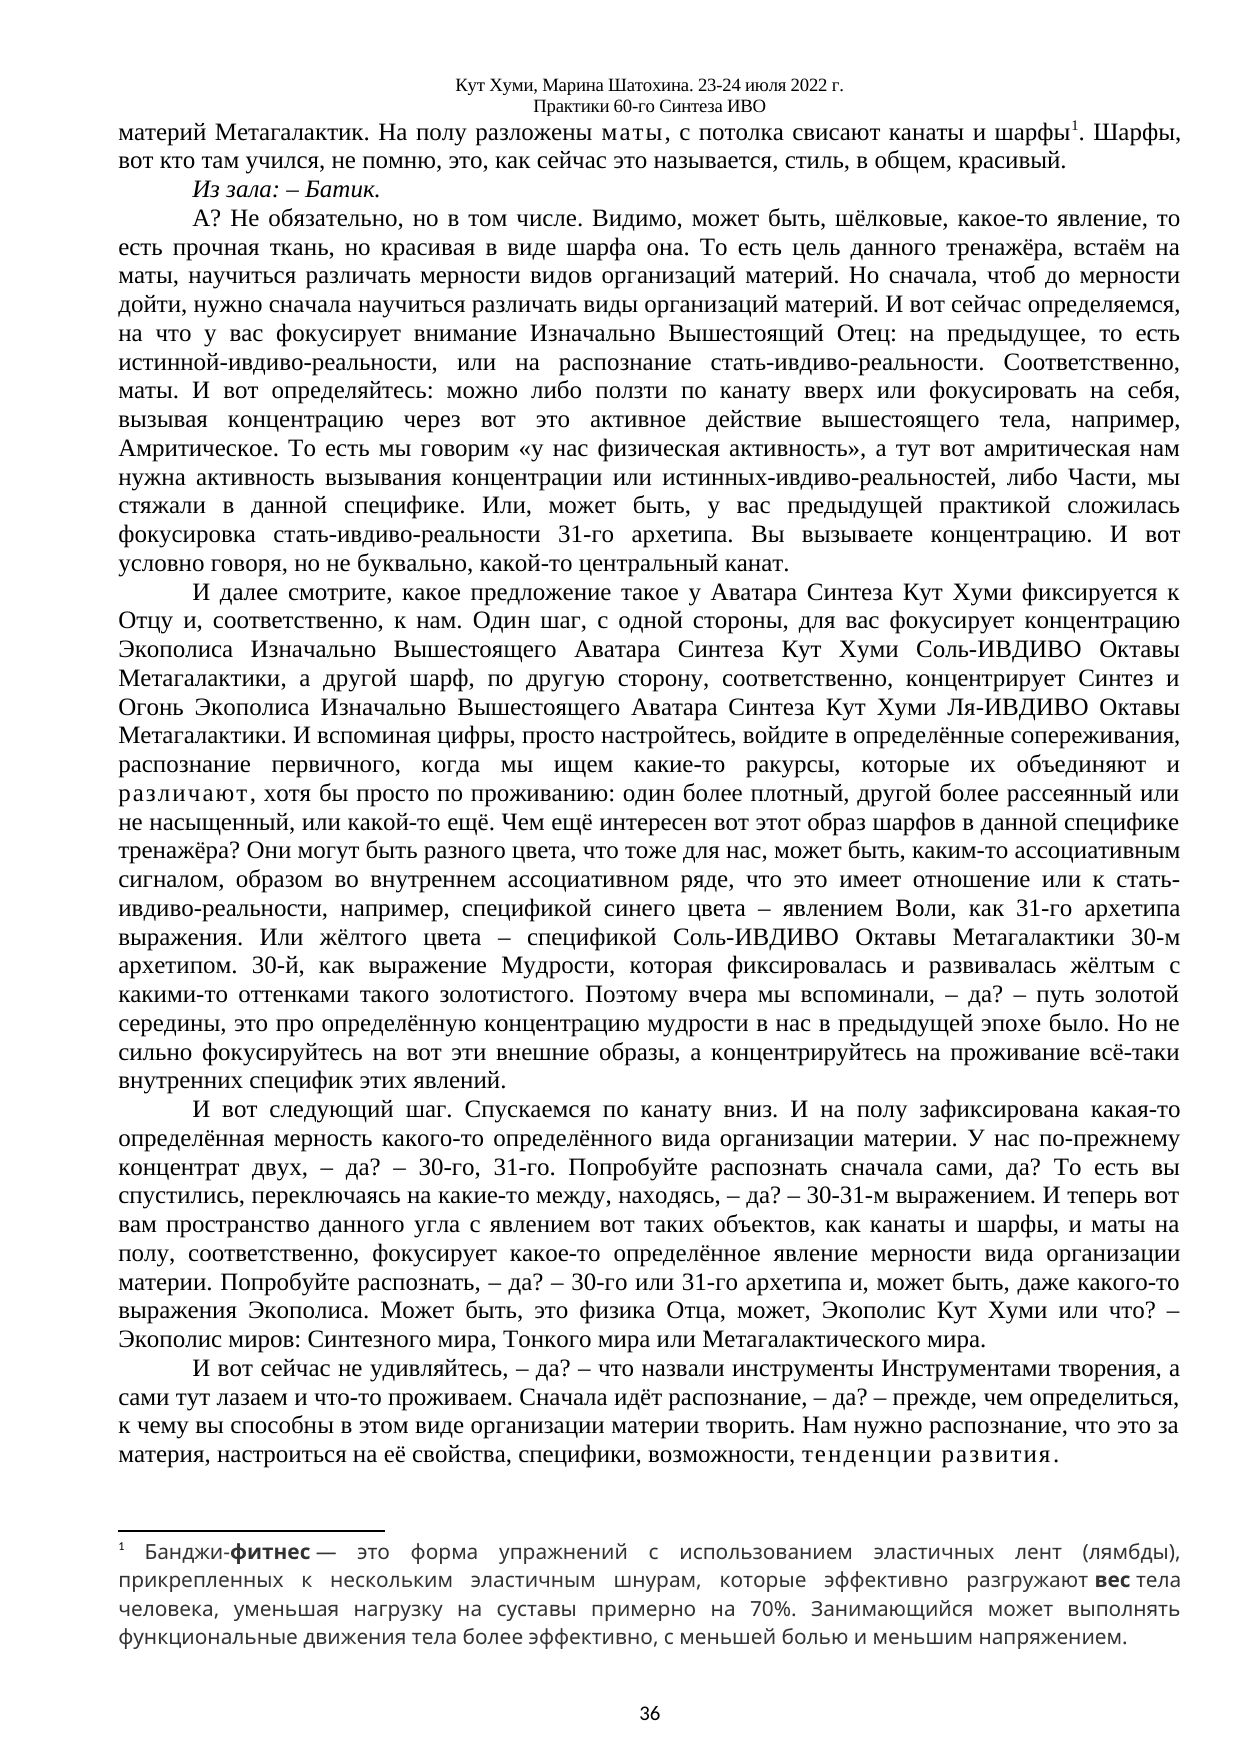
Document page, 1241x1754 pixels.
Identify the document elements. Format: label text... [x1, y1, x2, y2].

text И вот следующий шаг. Спускаемся по канату вниз. И на полу зафиксирована какая-то определённая мерность какого-то определённого вида организации материи. У нас по-прежнему концентрат двух, – да? – 30-го, 31-го. Попробуйте распознать сначала сами, да? То есть вы спустились, переключаясь на какие-то между, находясь, – да? – 30-31-м выражением. И теперь вот вам пространство данного угла с явлением вот таких объектов, как канаты и шарфы, и маты на полу, соответственно, фокусирует какое-то определённое явление мерности вида организации материи. Попробуйте распознать, – да? – 30-го или 31-го архетипа и, может быть, даже какого-то выражения Экополиса. Может быть, это физика Отца, может, Экополис Кут Хуми или что? – Экополис миров: Синтезного мира, Тонкого мира или Метагалактического мира. [118, 1094, 1181, 1353]
text И далее смотрите, какое предложение такое у Аватара Синтеза Кут Хуми фиксируется к Отцу и, соответственно, к нам. Один шаг, с одной стороны, для вас фокусирует концентрацию Экополиса Изначально Вышестоящего Аватара Синтеза Кут Хуми Соль-ИВДИВО Октавы Метагалактики, а другой шарф, по другую сторону, соответственно, концентрирует Синтез и Огонь Экополиса Изначально Вышестоящего Аватара Синтеза Кут Хуми Ля-ИВДИВО Октавы Метагалактики. И вспоминая цифры, просто настройтесь, войдите в определённые сопереживания, распознание первичного, когда мы ищем какие-то ракурсы, которые их объединяют и различают, хотя бы просто по проживанию: один более плотный, другой более рассеянный или не насыщенный, или какой-то ещё. Чем ещё интересен вот этот образ шарфов в данной специфике тренажёра? Они могут быть разного цвета, что тоже для нас, может быть, каким-то ассоциативным сигналом, образом во внутреннем ассоциативном ряде, что это имеет отношение или к стать-ивдиво-реальности, например, спецификой синего цвета – явлением Воли, как 31-го архетипа выражения. Или жёлтого цвета – спецификой Соль-ИВДИВО Октавы Метагалактики 30-м архетипом. 30-й, как выражение Мудрости, которая фиксировалась и развивалась жёлтым с какими-то оттенками такого золотистого. Поэтому вчера мы вспоминали, – да? – путь золотой середины, это про определённую концентрацию мудрости в нас в предыдущей эпохе было. Но не сильно фокусируйтесь на вот эти внешние образы, а концентрируйтесь на проживание всё-таки внутренних специфик этих явлений. [118, 577, 1181, 1094]
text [118, 117, 1181, 174]
text И вот сейчас не удивляйтесь, – да? – что назвали инструменты Инструментами творения, а сами тут лазаем и что-то проживаем. Сначала идёт распознание, – да? – прежде, чем определиться, к чему вы способны в этом виде организации материи творить. Нам нужно распознание, что это за материя, настроиться на её свойства, специфики, возможности, тенденции развития. [118, 1353, 1181, 1468]
text А? Не обязательно, но в том числе. Видимо, может быть, шёлковые, какое-то явление, то есть прочная ткань, но красивая в виде шарфа она. То есть цель данного тренажёра, встаём на маты, научиться различать мерности видов организаций материй. Но сначала, чтоб до мерности дойти, нужно сначала научиться различать виды организаций материй. И вот сейчас определяемся, на что у вас фокусирует внимание Изначально Вышестоящий Отец: на предыдущее, то есть истинной-ивдиво-реальности, или на распознание стать-ивдиво-реальности. Соответственно, маты. И вот определяйтесь: можно либо ползти по канату вверх или фокусировать на себя, вызывая концентрацию через вот это активное действие вышестоящего тела, например, Амритическое. То есть мы говорим «у нас физическая активность», а тут вот амритическая нам нужна активность вызывания концентрации или истинных-ивдиво-реальностей, либо Части, мы стяжали в данной специфике. Или, может быть, у вас предыдущей практикой сложилась фокусировка стать-ивдиво-реальности 31-го архетипа. Вы вызываете концентрацию. И вот условно говоря, но не буквально, какой-то центральный канат. [118, 203, 1181, 577]
text Из зала: – Батик. [118, 174, 1181, 203]
